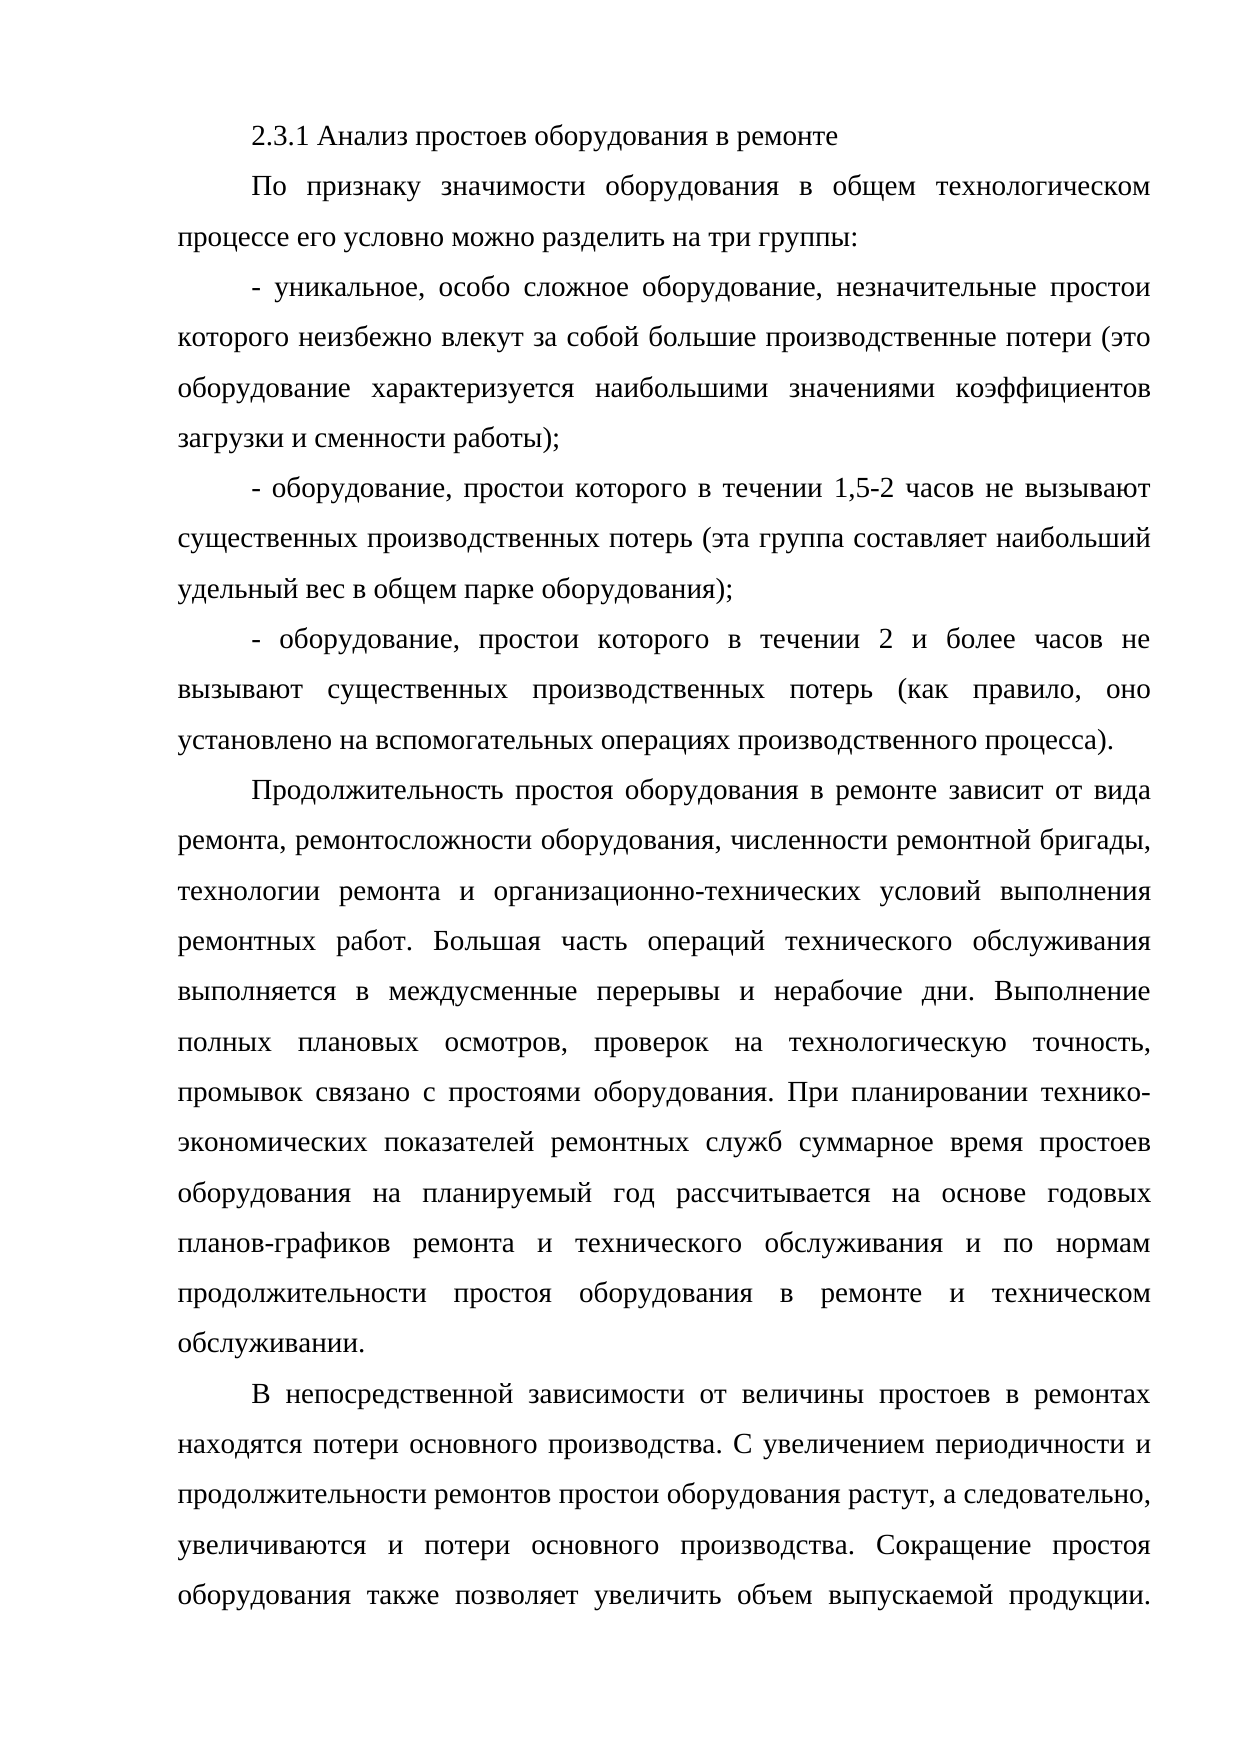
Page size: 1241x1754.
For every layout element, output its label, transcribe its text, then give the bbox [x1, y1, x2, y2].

text - оборудование, простои которого в течении 2 и более часов не вызывают существенных производственных потерь (как правило, оно установлено на вспомогательных операциях производственного процесса). [177, 621, 1152, 755]
text - оборудование, простои которого в течении 1,5-2 часов не вызывают существенных производственных потерь (эта группа составляет наибольший удельный вес в общем парке оборудования); [177, 470, 1152, 604]
text 2.3.1 Анализ простоев оборудования в ремонте [177, 118, 1152, 152]
text Продолжительность простоя оборудования в ремонте зависит от вида ремонта, ремонтосложности оборудования, численности ремонтной бригады, технологии ремонта и организационно-технических условий выполнения ремонтных работ. Большая часть операций технического обслуживания выполняется в междусменные перерывы и нерабочие дни. Выполнение полных плановых осмотров, проверок на технологическую точность, промывок связано с простоями оборудования. При планировании технико-экономических показателей ремонтных служб суммарное время простоев оборудования на планируемый год рассчитывается на основе годовых планов-графиков ремонта и технического обслуживания и по нормам продолжительности простоя оборудования в ремонте и техническом обслуживании. [177, 772, 1152, 1359]
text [177, 1376, 1152, 1611]
text - уникальное, особо сложное оборудование, незначительные простои которого неизбежно влекут за собой большие производственные потери (это оборудование характеризуется наибольшими значениями коэффициентов загрузки и сменности работы); [177, 269, 1152, 453]
text По признаку значимости оборудования в общем технологическом процессе его условно можно разделить на три группы: [177, 168, 1152, 252]
